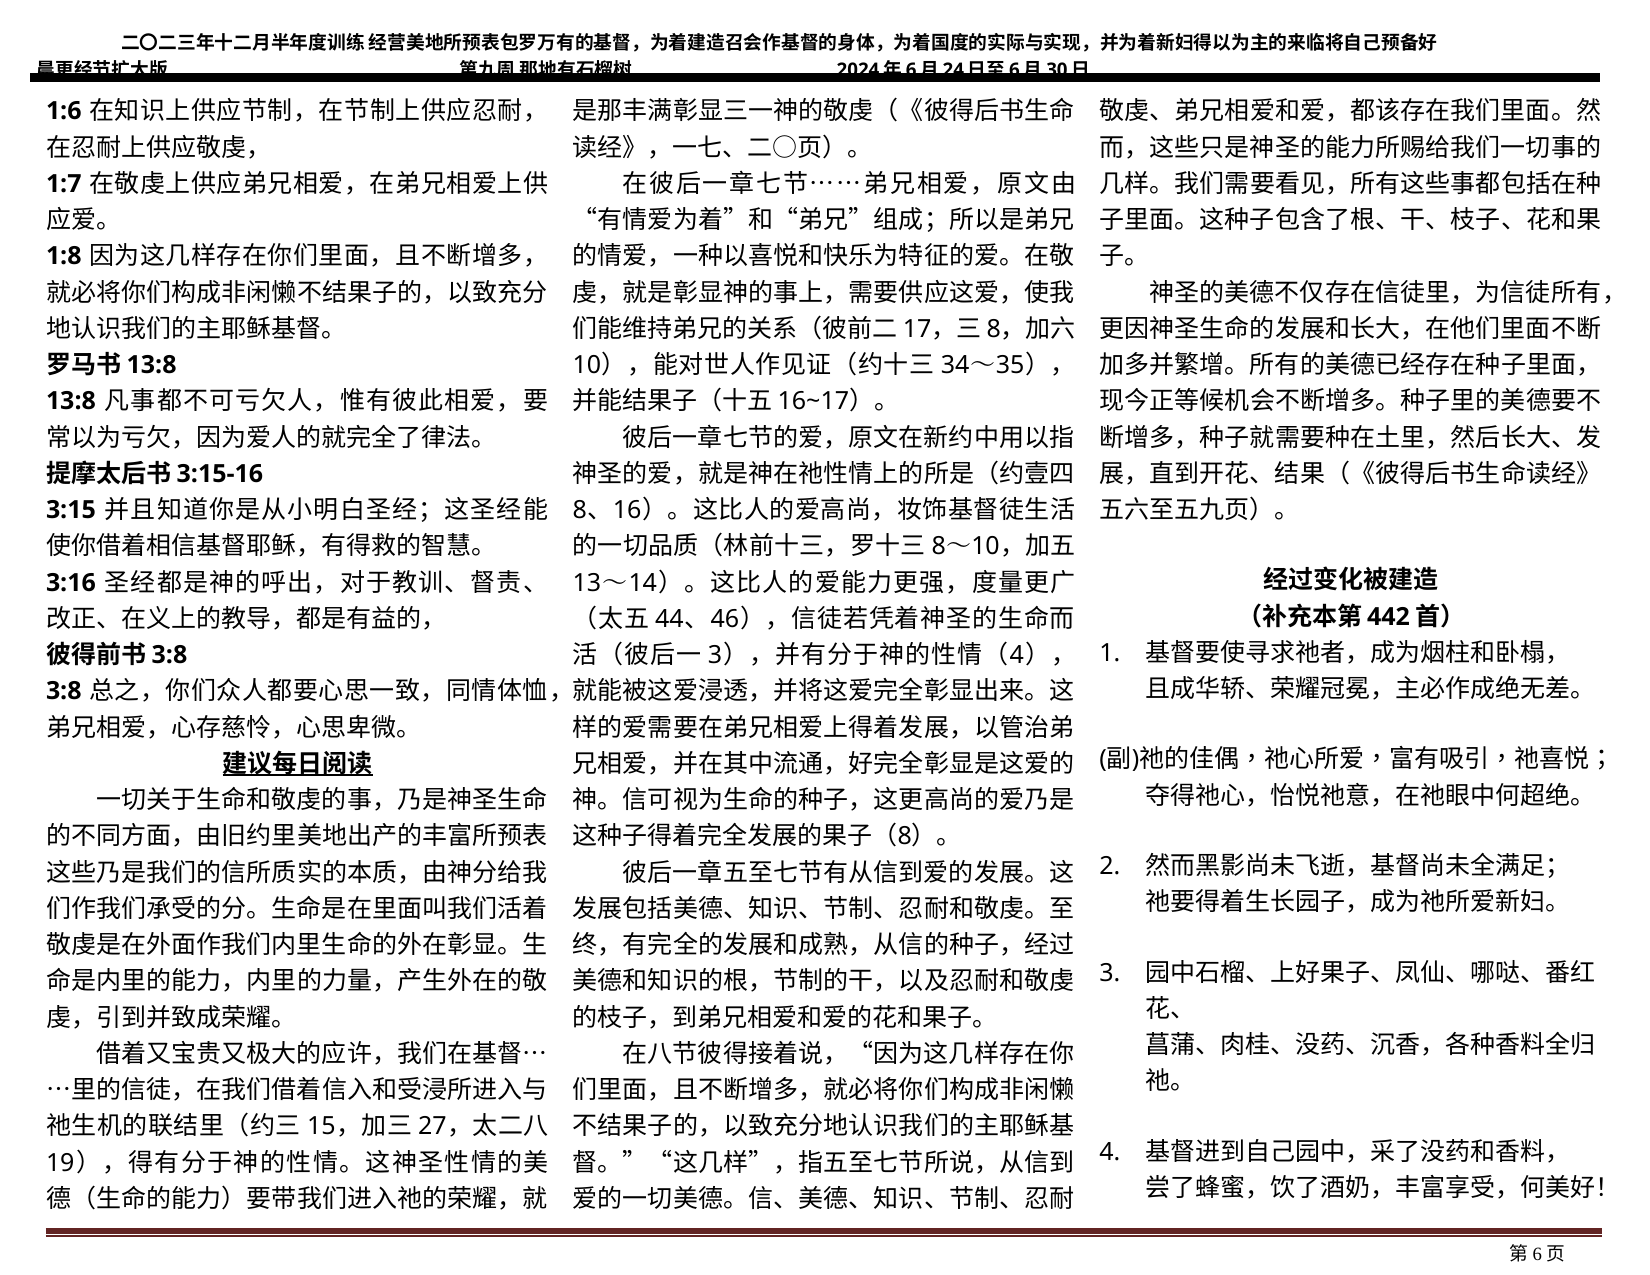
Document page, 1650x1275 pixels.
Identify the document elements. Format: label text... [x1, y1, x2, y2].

text 借着又宝贵又极大的应许，我们在基督……里的信徒，在我们借着信入和受浸所进入与祂生机的联结里（约三15，加三27，太二八19），得有分于神的性情。这神圣性情的美德（生命的能力）要带我们进入祂的荣耀，就是那丰满彰显三一神的敬虔（《彼得后书生命读经》，一七、二○页）。 [572, 91, 1076, 163]
text 3:16 圣经都是神的呼出，对于教训、督责、改正、在义上的教导，都是有益的， [46, 562, 549, 634]
text 借着又宝贵又极大的应许，我们在基督……里的信徒，在我们借着信入和受浸所进入与祂生机的联结里（约三15，加三27，太二八19），得有分于神的性情。这神圣性情的美德（生命的能力）要带我们进入祂的荣耀，就是那丰满彰显三一神的敬虔（《彼得后书生命读经》，一七、二○页）。 [46, 1033, 549, 1214]
text 1:6 在知识上供应节制，在节制上供应忍耐，在忍耐上供应敬虔， [46, 91, 549, 163]
text 神圣的美德不仅存在信徒里，为信徒所有，更因神圣生命的发展和长大，在他们里面不断加多并繁增。所有的美德已经存在种子里面，现今正等候机会不断增多。种子里的美德要不断增多，种子就需要种在土里，然后长大、发展，直到开花、结果（《彼得后书生命读经》，五六至五九页）。 [1099, 272, 1602, 526]
text 3:8 总之，你们众人都要心思一致，同情体恤，弟兄相爱，心存慈怜，心思卑微。 [46, 671, 549, 743]
list 基督要使寻求祂者，成为烟柱和卧榻， [1099, 632, 1602, 668]
text 1:7 在敬虔上供应弟兄相爱，在弟兄相爱上供应爱。 [46, 163, 549, 236]
list 然而黑影尚未飞逝，基督尚未全满足； [1099, 845, 1602, 882]
text 1:8 因为这几样存在你们里面，且不断增多，就必将你们构成非闲懒不结果子的，以致充分地认识我们的主耶稣基督。 [46, 236, 549, 344]
text 祂要得着生长园子，成为祂所爱新妇。 [1099, 882, 1602, 918]
text 在彼后一章七节……弟兄相爱，原文由“有情爱为着”和“弟兄”组成；所以是弟兄的情爱，一种以喜悦和快乐为特征的爱。在敬虔，就是彰显神的事上，需要供应这爱，使我们能维持弟兄的关系（彼前二17，三8，加六10），能对世人作见证（约十三34～35），并能结果子（十五16~17）。 [572, 163, 1076, 417]
text 罗马书 13:8 [46, 344, 549, 381]
text 一切关于生命和敬虔的事，乃是神圣生命的不同方面，由旧约里美地出产的丰富所预表。这些乃是我们的信所质实的本质，由神分给我们作我们承受的分。生命是在里面叫我们活着，敬虔是在外面作我们内里生命的外在彰显。生命是内里的能力，内里的力量，产生外在的敬虔，引到并致成荣耀。 [46, 779, 549, 1033]
text 彼后一章五至七节有从信到爱的发展。这发展包括美德、知识、节制、忍耐和敬虔。至终，有完全的发展和成熟，从信的种子，经过美德和知识的根，节制的干，以及忍耐和敬虔的枝子，到弟兄相爱和爱的花和果子。 [572, 852, 1076, 1033]
text 且成华轿、荣耀冠冕，主必作成绝无差。 [1099, 668, 1602, 705]
text 3:15 并且知道你是从小明白圣经；这圣经能使你借着相信基督耶稣，有得救的智慧。 [46, 489, 549, 562]
text 彼得前书 3:8 [46, 634, 549, 671]
text 夺得祂心，怡悦祂意，在祂眼中何超绝。 [1099, 775, 1602, 811]
subtitle 经过变化被建造 [1099, 560, 1602, 596]
text 在八节彼得接着说，“因为这几样存在你们里面，且不断增多，就必将你们构成非闲懒不结果子的，以致充分地认识我们的主耶稣基督。”“这几样”，指五至七节所说，从信到爱的一切美德。信、美德、知识、节制、忍耐、敬虔、弟兄相爱和爱，都该存在我们里面。然而，这些只是神圣的能力所赐给我们一切事的几样。我们需要看见，所有这些事都包括在种子里面。这种子包含了根、干、枝子、花和果子。 [572, 1033, 1076, 1214]
text (副)祂的佳偶，祂心所爱，富有吸引，祂喜悦； [1099, 739, 1602, 775]
text 尝了蜂蜜，饮了酒奶，丰富享受，何美好！ [1099, 1167, 1602, 1203]
text 建议每日阅读 [46, 743, 549, 779]
list 基督进到自己园中，采了没药和香料， [1099, 1131, 1602, 1167]
text 13:8 凡事都不可亏欠人，惟有彼此相爱，要常以为亏欠，因为爱人的就完全了律法。 [46, 381, 549, 453]
text 在八节彼得接着说，“因为这几样存在你们里面，且不断增多，就必将你们构成非闲懒不结果子的，以致充分地认识我们的主耶稣基督。”“这几样”，指五至七节所说，从信到爱的一切美德。信、美德、知识、节制、忍耐、敬虔、弟兄相爱和爱，都该存在我们里面。然而，这些只是神圣的能力所赐给我们一切事的几样。我们需要看见，所有这些事都包括在种子里面。这种子包含了根、干、枝子、花和果子。 [1099, 91, 1602, 272]
subtitle （补充本第442首） [1099, 596, 1602, 632]
list 园中石榴、上好果子、凤仙、哪哒、番红花、 [1099, 952, 1602, 1024]
text 彼后一章七节的爱，原文在新约中用以指神圣的爱，就是神在祂性情上的所是（约壹四8、16）。这比人的爱高尚，妆饰基督徒生活的一切品质（林前十三，罗十三8～10，加五13～14）。这比人的爱能力更强，度量更广（太五44、46），信徒若凭着神圣的生命而活（彼后一3），并有分于神的性情（4），就能被这爱浸透，并将这爱完全彰显出来。这样的爱需要在弟兄相爱上得着发展，以管治弟兄相爱，并在其中流通，好完全彰显是这爱的神。信可视为生命的种子，这更高尚的爱乃是这种子得着完全发展的果子（8）。 [572, 417, 1076, 852]
text 菖蒲、肉桂、没药、沉香，各种香料全归祂。 [1145, 1024, 1602, 1097]
text 提摩太后书 3:15-16 [46, 453, 549, 489]
